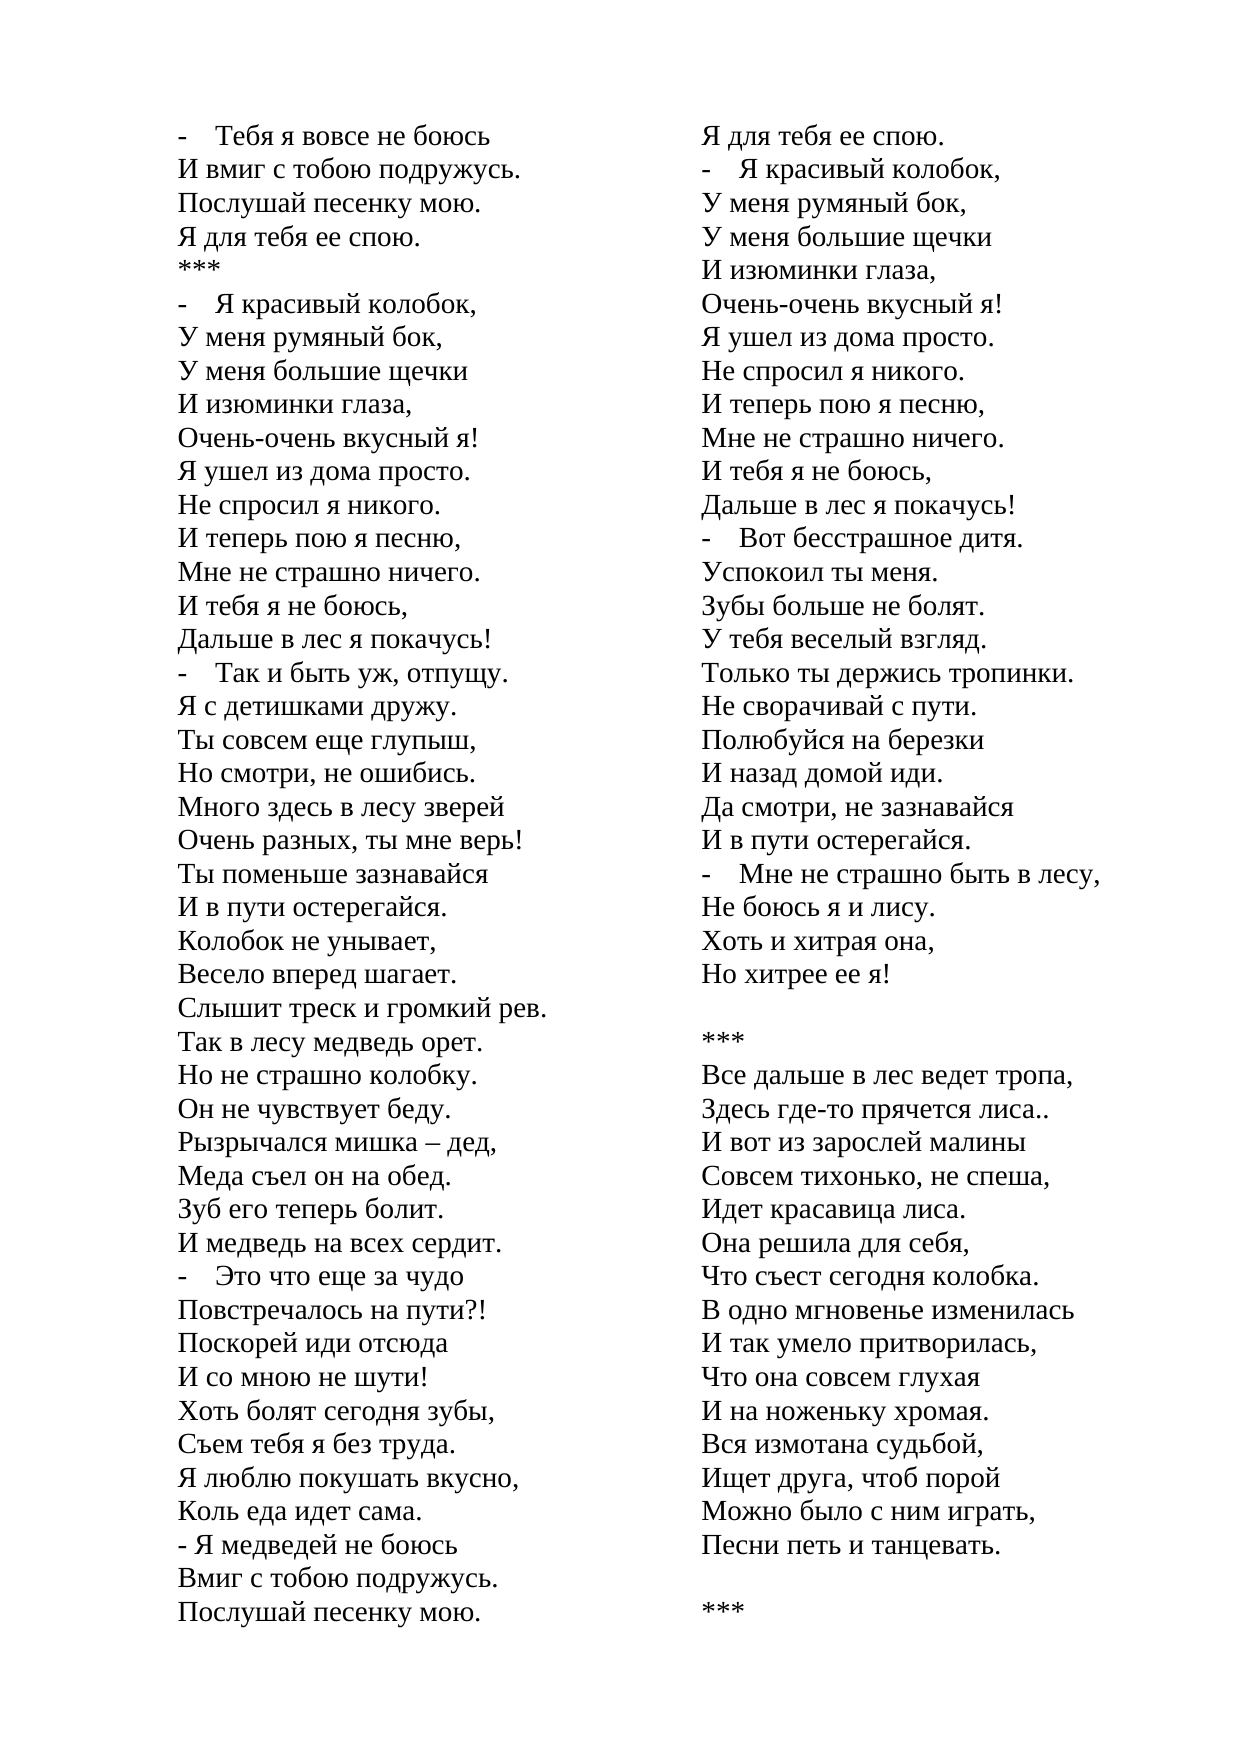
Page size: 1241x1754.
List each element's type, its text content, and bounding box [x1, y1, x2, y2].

list Я красивый колобок, [177, 286, 627, 319]
list Я красивый колобок, [701, 152, 1152, 185]
text Много здесь в лесу зверей [177, 789, 627, 822]
text Все дальше в лес ведет тропа, [701, 1057, 1152, 1091]
list Тебя я вовсе не боюсь [177, 118, 627, 152]
text Дальше в лес я покачусь! [701, 487, 1152, 521]
text И теперь пою я песню, [177, 521, 627, 554]
text Да смотри, не зазнавайся [701, 789, 1152, 822]
text Но смотри, не ошибись. [177, 755, 627, 789]
list Так и быть уж, отпущу. [177, 655, 627, 688]
text И медведь на всех сердит. [177, 1225, 627, 1258]
text И вмиг с тобою подружусь. [177, 152, 627, 185]
text И тебя я не боюсь, [701, 453, 1152, 487]
text Вся измотана судьбой, [701, 1426, 1152, 1460]
text И так умело притворилась, [701, 1326, 1152, 1359]
text И изюминки глаза, [701, 252, 1152, 286]
text Не сворачивай с пути. [701, 688, 1152, 722]
text Я с детишками дружу. [177, 688, 627, 722]
text Здесь где-то прячется лиса.. [701, 1091, 1152, 1124]
text Можно было с ним играть, [701, 1493, 1152, 1527]
text Мне не страшно ничего. [701, 420, 1152, 453]
text Ищет друга, чтоб порой [701, 1460, 1152, 1493]
text И в пути остерегайся. [177, 889, 627, 923]
text Весело вперед шагает. [177, 957, 627, 990]
text Послушай песенку мою. [177, 185, 627, 219]
list Это что еще за чудо [177, 1258, 627, 1292]
text Съем тебя я без труда. [177, 1426, 627, 1460]
text Рызрычался мишка – дед, [177, 1124, 627, 1158]
text Ты поменьше зазнавайся [177, 856, 627, 889]
text У меня румяный бок, [701, 185, 1152, 219]
text Но хитрее ее я! [701, 957, 1152, 990]
text И тебя я не боюсь, [177, 588, 627, 621]
text Дальше в лес я покачусь! [177, 621, 627, 655]
text Очень разных, ты мне верь! [177, 822, 627, 856]
text И изюминки глаза, [177, 386, 627, 420]
text У меня большие щечки [701, 219, 1152, 252]
text Послушай песенку мою. [177, 1594, 627, 1627]
text Коль еда идет сама. [177, 1493, 627, 1527]
text И назад домой иди. [701, 755, 1152, 789]
text Песни петь и танцевать. [701, 1527, 1152, 1560]
text У меня большие щечки [177, 353, 627, 386]
text У тебя веселый взгляд. [701, 621, 1152, 655]
text Хоть и хитрая она, [701, 923, 1152, 957]
text И на ноженьку хромая. [701, 1393, 1152, 1426]
list Мне не страшно быть в лесу, [701, 856, 1152, 889]
text Я люблю покушать вкусно, [177, 1460, 627, 1493]
text Но не страшно колобку. [177, 1057, 627, 1091]
text Колобок не унывает, [177, 923, 627, 957]
text Она решила для себя, [701, 1225, 1152, 1258]
text В одно мгновенье изменилась [701, 1292, 1152, 1326]
text *** [177, 252, 627, 286]
text Не боюсь я и лису. [701, 889, 1152, 923]
text Очень-очень вкусный я! [177, 420, 627, 453]
text Что она совсем глухая [701, 1359, 1152, 1393]
text Я ушел из дома просто. [177, 453, 627, 487]
text Не спросил я никого. [177, 487, 627, 521]
text Он не чувствует беду. [177, 1091, 627, 1124]
text Успокоил ты меня. [701, 554, 1152, 588]
text Вмиг с тобою подружусь. [177, 1560, 627, 1594]
text *** [701, 1024, 1152, 1057]
text Что съест сегодня колобка. [701, 1258, 1152, 1292]
text Зубы больше не болят. [701, 588, 1152, 621]
text И вот из зарослей малины [701, 1124, 1152, 1158]
text Мне не страшно ничего. [177, 554, 627, 588]
text Идет красавица лиса. [701, 1191, 1152, 1225]
text Зуб его теперь болит. [177, 1191, 627, 1225]
text Слышит треск и громкий рев. [177, 990, 627, 1024]
text Так в лесу медведь орет. [177, 1024, 627, 1057]
text И со мною не шути! [177, 1359, 627, 1393]
text Я ушел из дома просто. [701, 319, 1152, 353]
text Я для тебя ее спою. [701, 118, 1152, 152]
text Полюбуйся на березки [701, 722, 1152, 755]
text Только ты держись тропинки. [701, 655, 1152, 688]
text - Я медведей не боюсь [177, 1527, 627, 1560]
text У меня румяный бок, [177, 319, 627, 353]
text Хоть болят сегодня зубы, [177, 1393, 627, 1426]
text Меда съел он на обед. [177, 1158, 627, 1191]
text Совсем тихонько, не спеша, [701, 1158, 1152, 1191]
text И в пути остерегайся. [701, 822, 1152, 856]
text Очень-очень вкусный я! [701, 286, 1152, 319]
text Поскорей иди отсюда [177, 1326, 627, 1359]
list Вот бесстрашное дитя. [701, 521, 1152, 554]
text И теперь пою я песню, [701, 386, 1152, 420]
text Ты совсем еще глупыш, [177, 722, 627, 755]
text Повстречалось на пути?! [177, 1292, 627, 1326]
text *** [701, 1594, 1152, 1627]
text Не спросил я никого. [701, 353, 1152, 386]
text Я для тебя ее спою. [177, 219, 627, 252]
